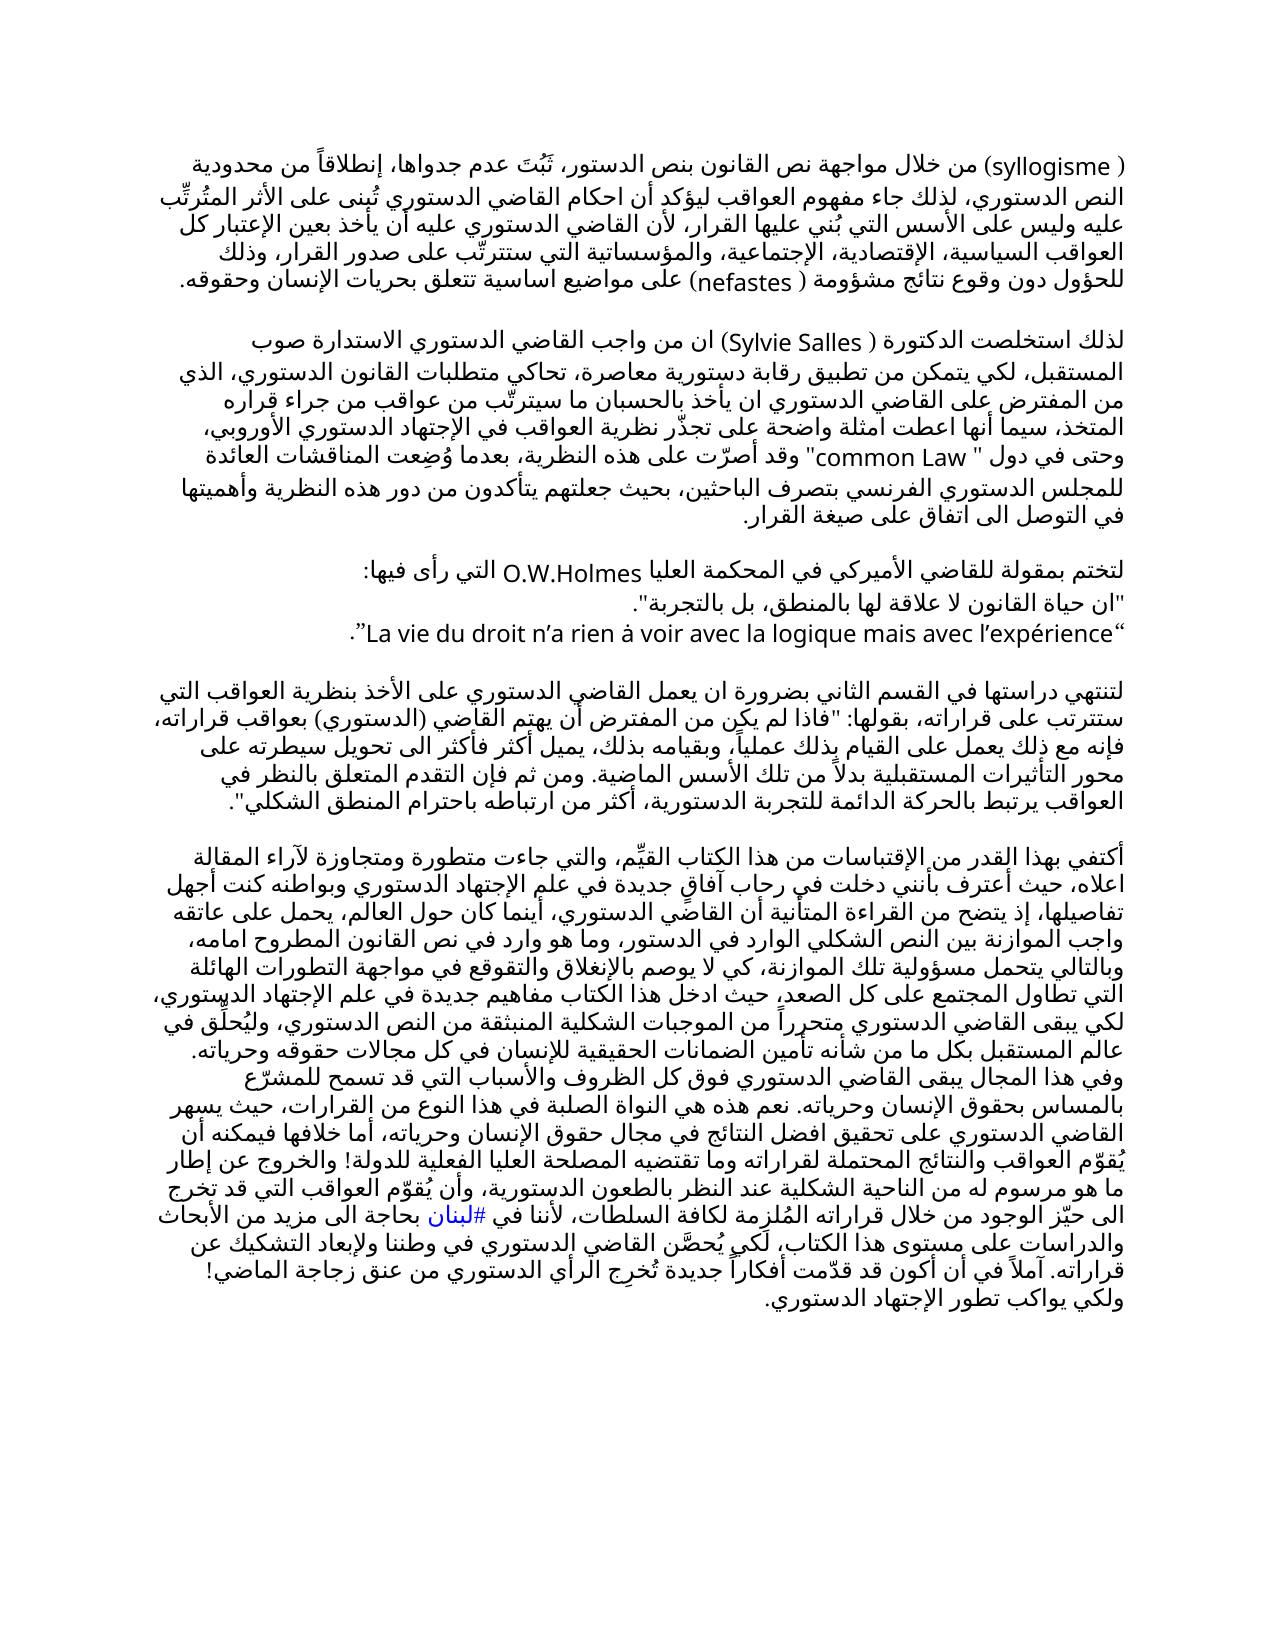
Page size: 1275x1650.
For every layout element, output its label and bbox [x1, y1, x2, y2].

text [150, 150, 1125, 1312]
